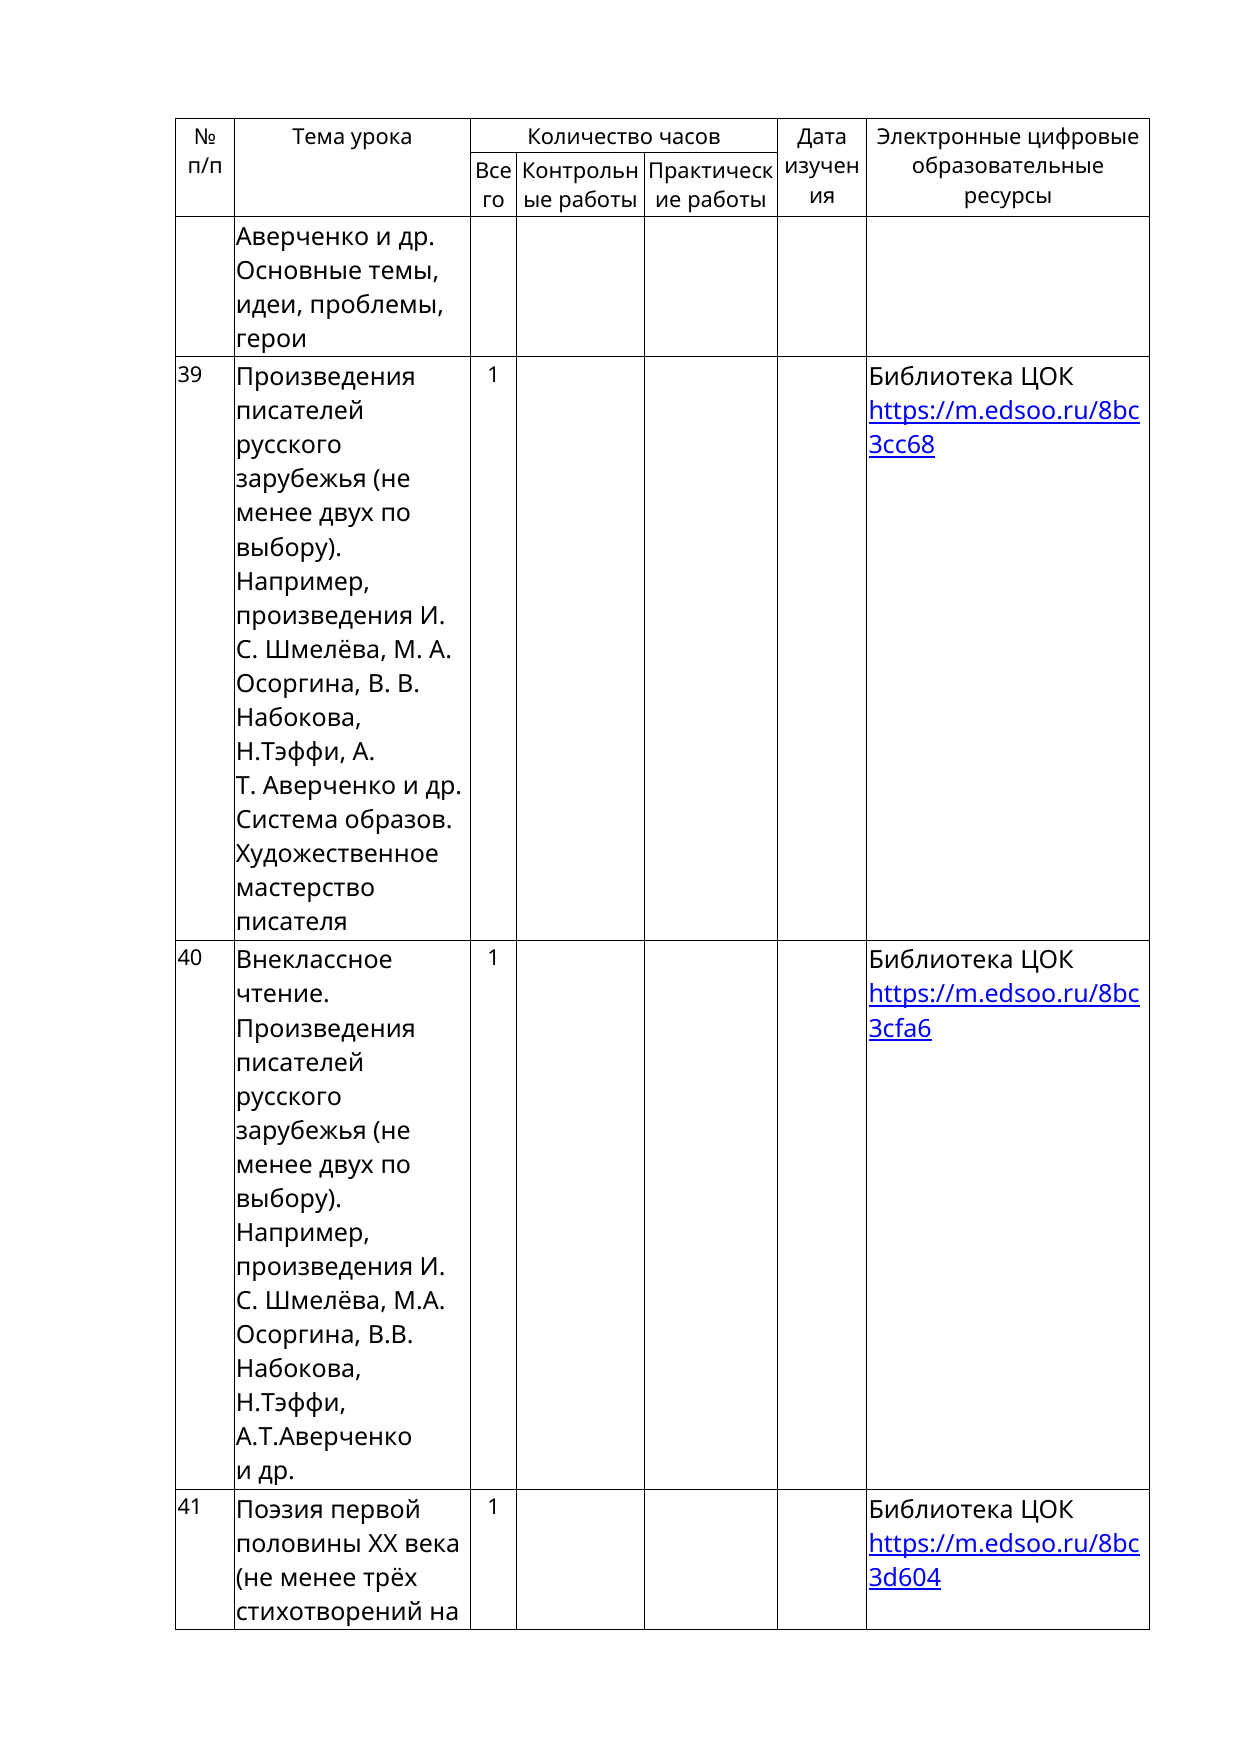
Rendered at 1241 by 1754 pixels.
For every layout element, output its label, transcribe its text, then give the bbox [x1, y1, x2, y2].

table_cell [867, 1490, 1149, 1629]
table_cell [517, 217, 644, 356]
table_cell Внеклассное чтение. Произведения писателей русского зарубежья (не менее двух по выбору). Например, произведения И. С. Шмелёва, М.А. Осоргина, В.В. Набокова, Н.Тэффи, А.Т.Аверченко и др. [235, 941, 470, 1489]
table_cell [645, 357, 777, 939]
table_cell [778, 941, 866, 1489]
table_header Тема урока [235, 119, 470, 216]
table_cell 39 [176, 357, 234, 939]
table_cell 1 [471, 941, 516, 1489]
table_cell [517, 1490, 644, 1629]
table_cell [778, 1490, 866, 1629]
table_cell 41 [176, 1490, 234, 1629]
table_header Количество часов [471, 119, 777, 152]
table_cell 1 [471, 357, 516, 939]
table_cell Произведения писателей русского зарубежья (не менее двух по выбору). Например, произведения И. С. Шмелёва, М. А. Осоргина, В. В. Набокова, Н.Тэффи, А. Т. Аверченко и др. Система образов. Художественное мастерство писателя [235, 357, 470, 939]
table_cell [867, 217, 1149, 356]
table_cell 40 [176, 941, 234, 1489]
table_cell 1 [471, 217, 516, 356]
table_cell [645, 941, 777, 1489]
table_cell [778, 357, 866, 939]
table_header Дата изучения [778, 119, 866, 216]
table_cell [778, 217, 866, 356]
table_cell 38 [176, 217, 234, 356]
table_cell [235, 217, 470, 356]
table_header Электронные цифровые образовательные ресурсы [867, 119, 1149, 216]
table_cell [645, 217, 777, 356]
table_cell Практические работы [645, 153, 777, 216]
table_header № п/п [176, 119, 234, 216]
table_cell Всего [471, 153, 516, 216]
table_cell Библиотека ЦОК https://m.edsoo.ru/8bc3cfa6 [867, 941, 1149, 1489]
table_cell Библиотека ЦОК https://m.edsoo.ru/8bc3cc68 [867, 357, 1149, 939]
table_cell [645, 1490, 777, 1629]
table_cell Контрольные работы [517, 153, 644, 216]
table_cell [517, 941, 644, 1489]
table_cell [517, 357, 644, 939]
table_cell 1 [471, 1490, 516, 1629]
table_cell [235, 1490, 470, 1629]
